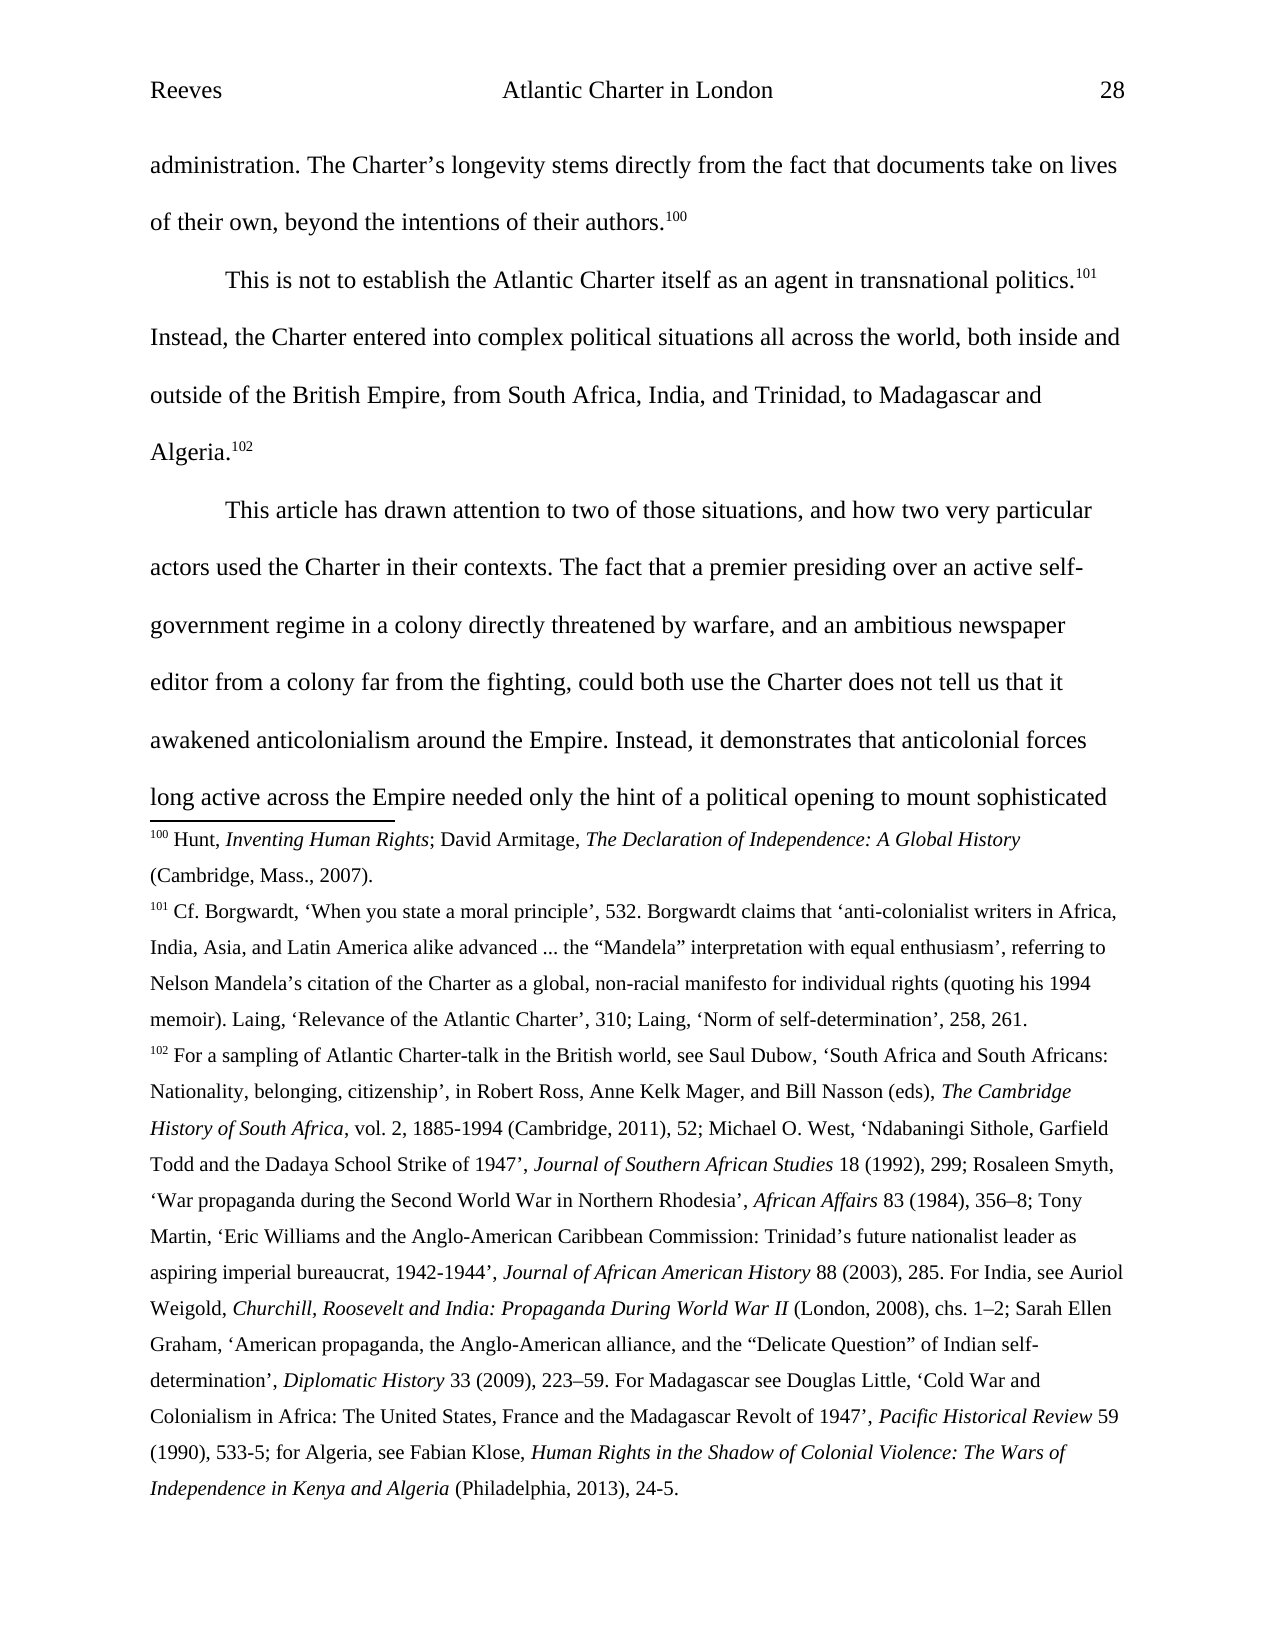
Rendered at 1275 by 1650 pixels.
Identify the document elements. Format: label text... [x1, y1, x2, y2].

text This article has drawn attention to two of those situations, and how two very particular actors used the Charter in their contexts. The fact that a premier presiding over an active self-government regime in a colony directly threatened by warfare, and an ambitious newspaper editor from a colony far from the fighting, could both use the Charter does not tell us that it awakened anticolonialism around the Empire. Instead, it demonstrates that anticolonial forces long active across the Empire needed only the hint of a political opening to mount sophisticated political attacks which simultaneously intervened in the politics of the metropole and the colonies. Saw and Azikiwe’s visits to London serve as testaments to the profound instability of the Empire during the Second World War, and they show how the forces unleashed after 1945 had mobilised long before then, with the war and post-war providing them a platform. [150, 495, 1125, 811]
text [150, 150, 1125, 236]
text This is not to establish the Atlantic Charter itself as an agent in transnational politics. Instead, the Charter entered into complex political situations all across the world, both inside and outside of the British Empire, from South Africa, India, and Trinidad, to Madagascar and Algeria. [150, 265, 1125, 466]
